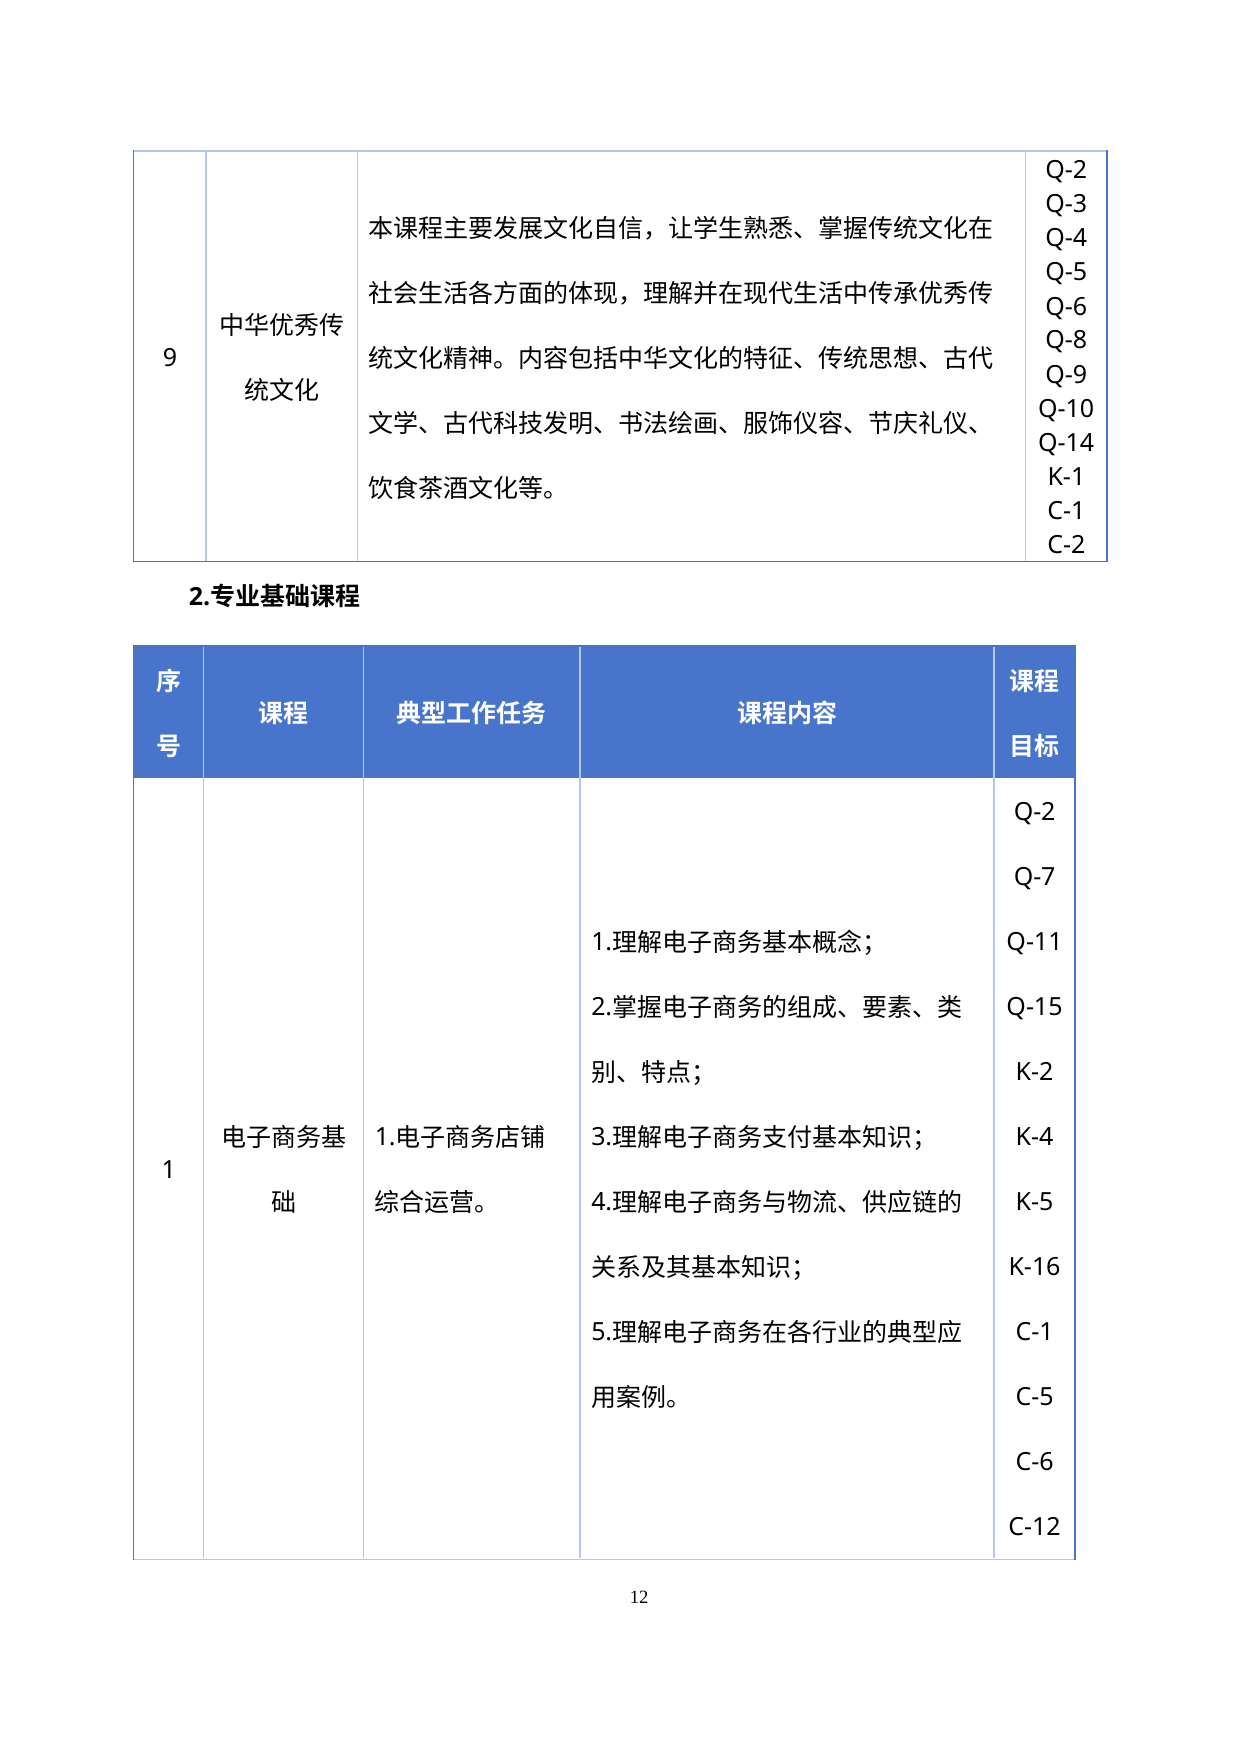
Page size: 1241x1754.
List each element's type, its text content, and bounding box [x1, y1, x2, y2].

table_cell 1.理解电子商务基本概念； 2.掌握电子商务的组成、要素、类别、特点； 3.理解电子商务支付基本知识； 4.理解电子商务与物流、供应链的关系及其基本知识； 5.理解电子商务在各行业的典型应用案例。 [581, 778, 993, 1558]
table_cell Q-2 Q-3 Q-4 Q-5 Q-6 Q-8 Q-9 Q-10 Q-14 K-1 C-1 C-2 [1026, 152, 1106, 561]
table_cell 1 [134, 778, 203, 1558]
table_cell 本课程主要发展文化自信，让学生熟悉、掌握传统文化在社会生活各方面的体现，理解并在现代生活中传承优秀传统文化精神。内容包括中华文化的特征、传统思想、古代文学、古代科技发明、书法绘画、服饰仪容、节庆礼仪、饮食茶酒文化等。 [358, 152, 1025, 561]
table_header 课程 [204, 647, 363, 777]
table_cell Q-2 Q-7 Q-11 Q-15 K-2 K-4 K-5 K-16 C-1 C-5 C-6 C-12 [995, 778, 1074, 1558]
table_header 序号 [134, 647, 203, 777]
table_cell 9 [134, 152, 205, 561]
table_header 典型工作任务 [364, 647, 579, 777]
table_cell 电子商务基础 [204, 778, 363, 1558]
table_cell 中华优秀传统文化 [207, 152, 357, 561]
subtitle 2.专业基础课程 [145, 562, 1096, 627]
table_cell 1.电子商务店铺综合运营。 [364, 778, 579, 1558]
table_header 课程内容 [581, 647, 993, 777]
table_header 课程目标 [995, 647, 1074, 777]
